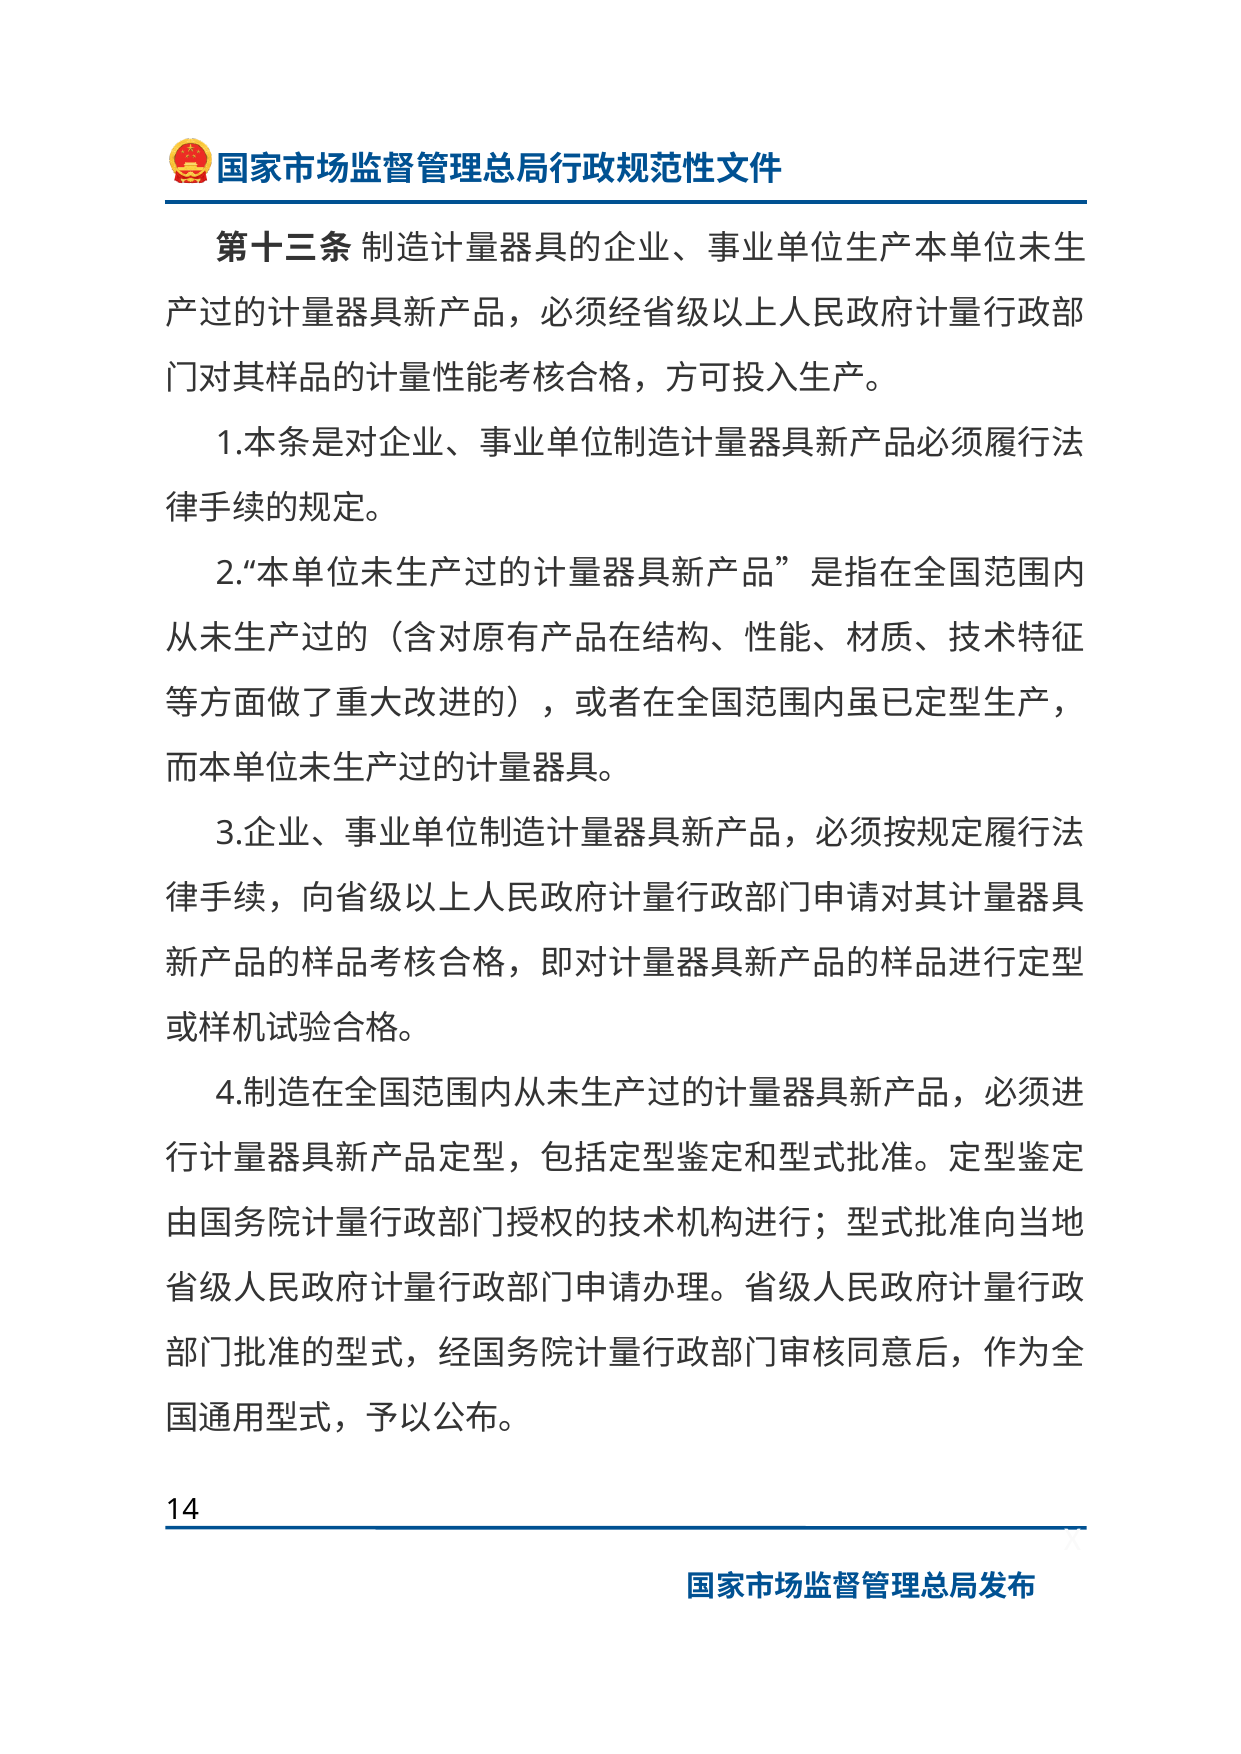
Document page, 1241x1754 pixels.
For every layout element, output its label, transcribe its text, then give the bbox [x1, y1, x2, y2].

text 2.“本单位未生产过的计量器具新产品”是指在全国范围内从未生产过的（含对原有产品在结构、性能、材质、技术特征等方面做了重大改进的），或者在全国范围内虽已定型生产，而本单位未生产过的计量器具。 [165, 538, 1087, 798]
text 第十三条 制造计量器具的企业、事业单位生产本单位未生产过的计量器具新产品，必须经省级以上人民政府计量行政部门对其样品的计量性能考核合格，方可投入生产。 [165, 213, 1087, 408]
picture [165, 136, 216, 187]
text 4.制造在全国范围内从未生产过的计量器具新产品，必须进行计量器具新产品定型，包括定型鉴定和型式批准。定型鉴定由国务院计量行政部门授权的技术机构进行；型式批准向当地省级人民政府计量行政部门申请办理。省级人民政府计量行政部门批准的型式，经国务院计量行政部门审核同意后，作为全国通用型式，予以公布。 [165, 1058, 1087, 1448]
text 3.企业、事业单位制造计量器具新产品，必须按规定履行法律手续，向省级以上人民政府计量行政部门申请对其计量器具新产品的样品考核合格，即对计量器具新产品的样品进行定型或样机试验合格。 [165, 798, 1087, 1058]
text 1.本条是对企业、事业单位制造计量器具新产品必须履行法律手续的规定。 [165, 408, 1087, 538]
